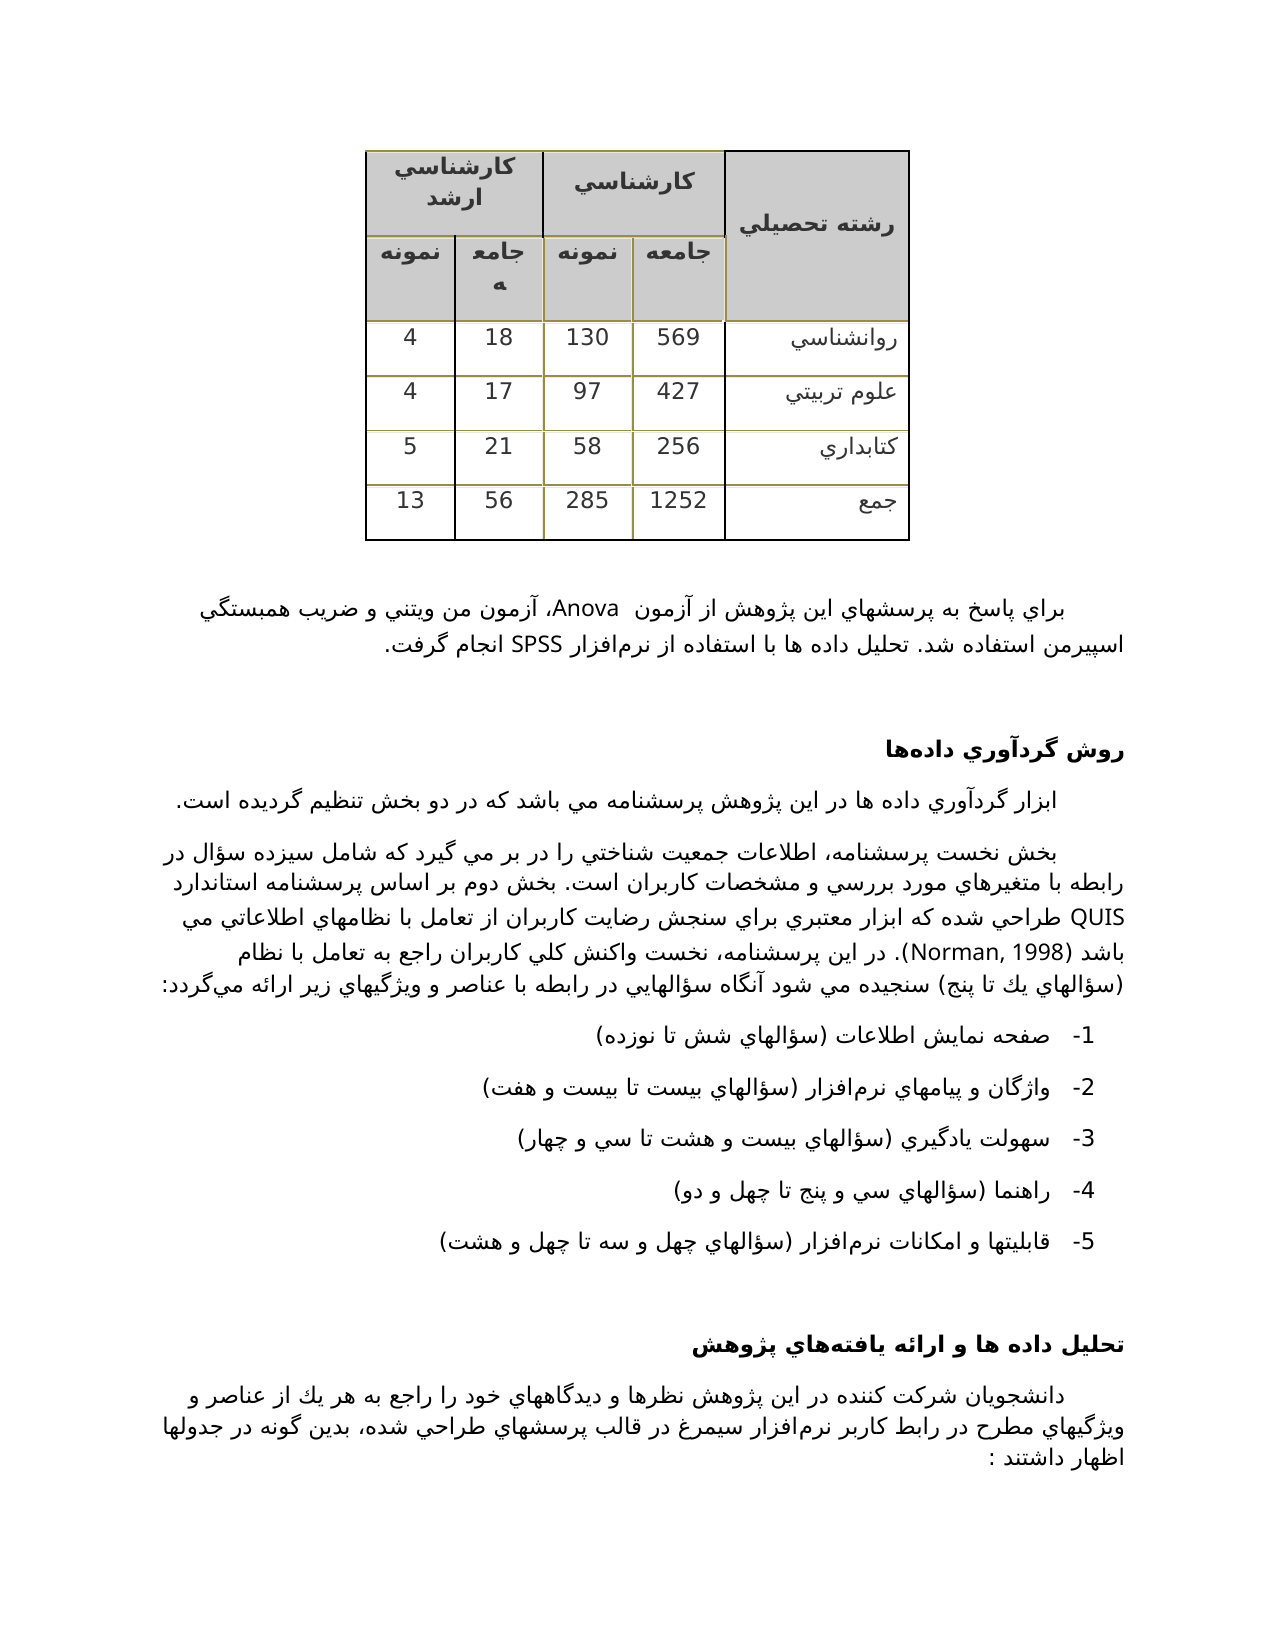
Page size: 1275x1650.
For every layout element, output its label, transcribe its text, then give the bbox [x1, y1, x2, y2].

table_cell كارشناسي [544, 153, 724, 235]
text 5- قابليتها و امكانات نرم‌افزار (سؤالهاي چهل و سه تا چهل و هشت) [150, 1228, 1125, 1255]
table_header رشته تحصيلي [726, 152, 908, 320]
table_cell 21 [456, 433, 542, 484]
text براي پاسخ به پرسشهاي اين پژوهش از آزمون Anova، آزمون من ويتني و ضريب همبستگي اسپيرمن استفاده شد. تحليل داده ها با استفاده از نرم‌افزار SPSS انجام گرفت. [150, 592, 1125, 659]
table_cell 1252 [634, 488, 724, 539]
table_cell 58 [545, 433, 631, 484]
text 1- صفحه نمايش اطلاعات (سؤالهاي شش تا نوزده) [150, 1022, 1125, 1049]
table_cell 285 [545, 488, 631, 539]
table_cell 4 [367, 324, 454, 375]
text 4- راهنما (سؤالهاي سي و پنج تا چهل و دو) [150, 1177, 1125, 1203]
text ابزار گردآوري داده ها در اين پژوهش پرسشنامه مي باشد كه در دو بخش تنظيم گرديده است. [150, 787, 1125, 814]
table_cell 427 [634, 378, 724, 429]
text 2- واژگان و پيامهاي نرم‌افزار (سؤالهاي بيست تا بيست و هفت) [150, 1074, 1125, 1101]
table_cell كارشناسي ارشد [367, 153, 542, 235]
table_cell 13 [367, 488, 454, 539]
text بخش نخست پرسشنامه، اطلاعات جمعيت شناختي را در بر مي گيرد كه شامل سيزده سؤال در رابطه با متغيرهاي مورد بررسي و مشخصات كاربران است. بخش دوم بر اساس پرسشنامه استاندارد QUIS طراحي شده كه ابزار معتبري براي سنجش رضايت كاربران از تعامل با نظامهاي اطلاعاتي مي باشد (Norman, 1998). در اين پرسشنامه، نخست واكنش كلي كاربران راجع به تعامل با نظام (سؤالهاي يك تا پنج) سنجيده مي شود آنگاه سؤالهايي در رابطه با عناصر و ويژگيهاي زير ارائه مي‌گردد: [150, 839, 1125, 998]
table_cell 4 [367, 378, 454, 429]
table_cell نمونه [367, 239, 454, 320]
text دانشجويان شركت كننده در اين پژوهش نظرها و ديدگاههاي خود را راجع به هر يك از عناصر و ويژگيهاي مطرح در رابط كاربر نرم‌افزار سيمرغ در قالب پرسشهاي طراحي شده، بدين گونه در جدولها اظهار داشتند : [150, 1383, 1125, 1471]
text روش گردآوري داده‌ها [150, 736, 1125, 762]
table_cell 18 [456, 324, 542, 375]
text 3- سهولت يادگيري (سؤالهاي بيست و هشت تا سي و چهار) [150, 1125, 1125, 1152]
table_cell روانشناسي [726, 324, 908, 375]
table_cell 5 [367, 433, 454, 484]
table_cell جامعه [634, 237, 724, 320]
table_cell 256 [634, 433, 724, 484]
table_cell 56 [456, 488, 542, 539]
table_cell جامعه [456, 239, 542, 320]
table_cell 17 [456, 378, 542, 429]
table_cell كتابداري [726, 433, 908, 484]
table_cell جمع [726, 488, 908, 539]
text تحليل داده ها و ارائه يافته‌هاي پژوهش [150, 1331, 1125, 1358]
table_cell نمونه [545, 239, 631, 320]
table_cell 97 [545, 378, 631, 429]
table_cell علوم تربيتي [726, 378, 908, 429]
table_cell 569 [634, 324, 724, 375]
table_cell 130 [545, 324, 631, 375]
